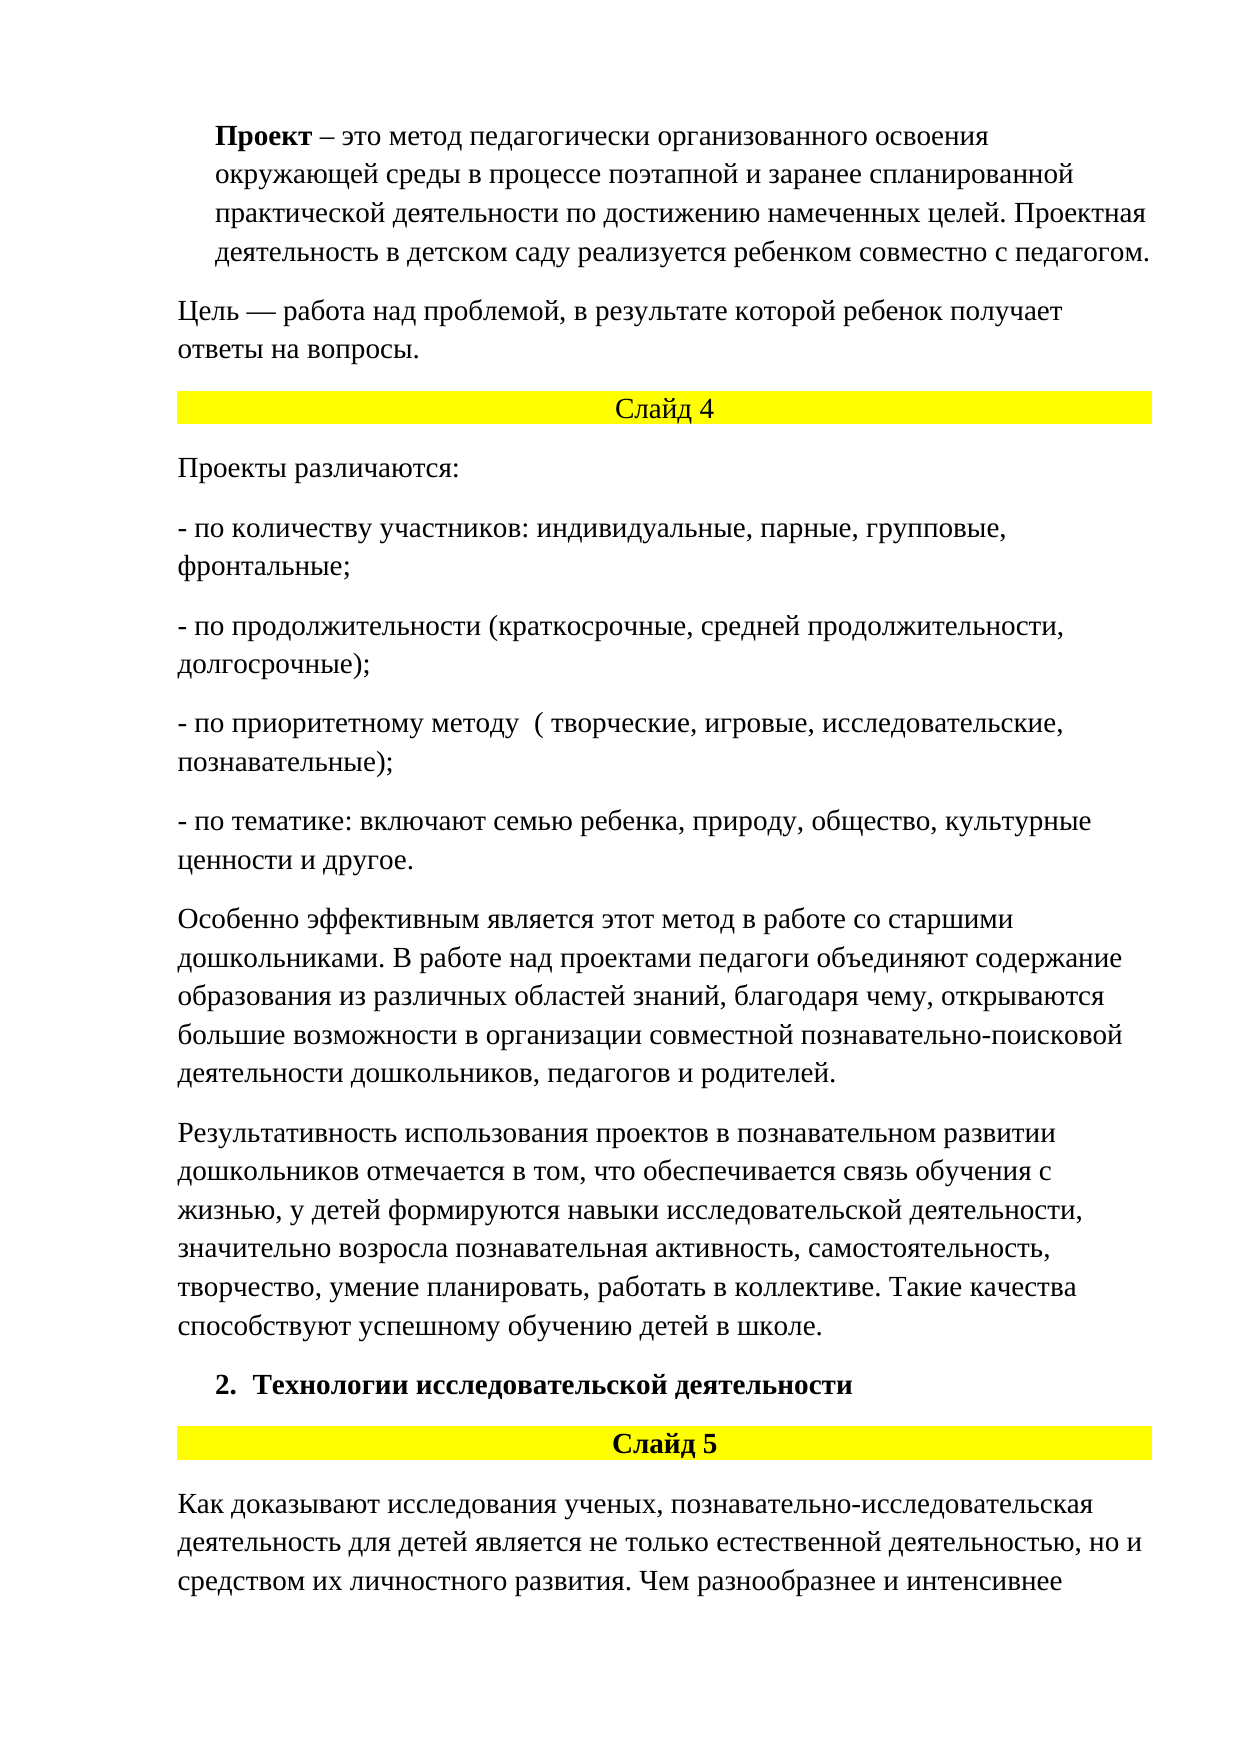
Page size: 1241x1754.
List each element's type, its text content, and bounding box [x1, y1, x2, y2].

text Слайд 4 [177, 391, 1152, 424]
list Технологии исследовательской деятельности [215, 1367, 1152, 1401]
text Проект – это метод педагогически организованного освоения окружающей среды в процессе поэтапной и заранее спланированной практической деятельности по достижению намеченных целей. Проектная деятельность в детском саду реализуется ребенком совместно с педагогом. [215, 118, 1152, 267]
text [177, 1486, 1152, 1596]
text - по продолжительности (краткосрочные, средней продолжительности, долгосрочные); [177, 608, 1152, 680]
text - по количеству участников: индивидуальные, парные, групповые, фронтальные; [177, 510, 1152, 582]
text - по тематике: включают семью ребенка, природу, общество, культурные ценности и другое. [177, 803, 1152, 876]
text Цель — работа над проблемой, в результате которой ребенок получает ответы на вопросы. [177, 293, 1152, 365]
text Особенно эффективным является этот метод в работе со старшими дошкольниками. В работе над проектами педагоги объединяют содержание образования из различных областей знаний, благодаря чему, открываются большие возможности в организации совместной познавательно-поисковой деятельности дошкольников, педагогов и родителей. [177, 901, 1152, 1089]
text Проекты различаются: [177, 450, 1152, 484]
text - по приоритетному методу ( творческие, игровые, исследовательские, познавательные); [177, 706, 1152, 778]
text Результативность использования проектов в познавательном развитии дошкольников отмечается в том, что обеспечивается связь обучения с жизнью, у детей формируются навыки исследовательской деятельности, значительно возросла познавательная активность, самостоятельность, творчество, умение планировать, работать в коллективе. Такие качества способствуют успешному обучению детей в школе. [177, 1115, 1152, 1341]
text Слайд 5 [177, 1426, 1152, 1460]
